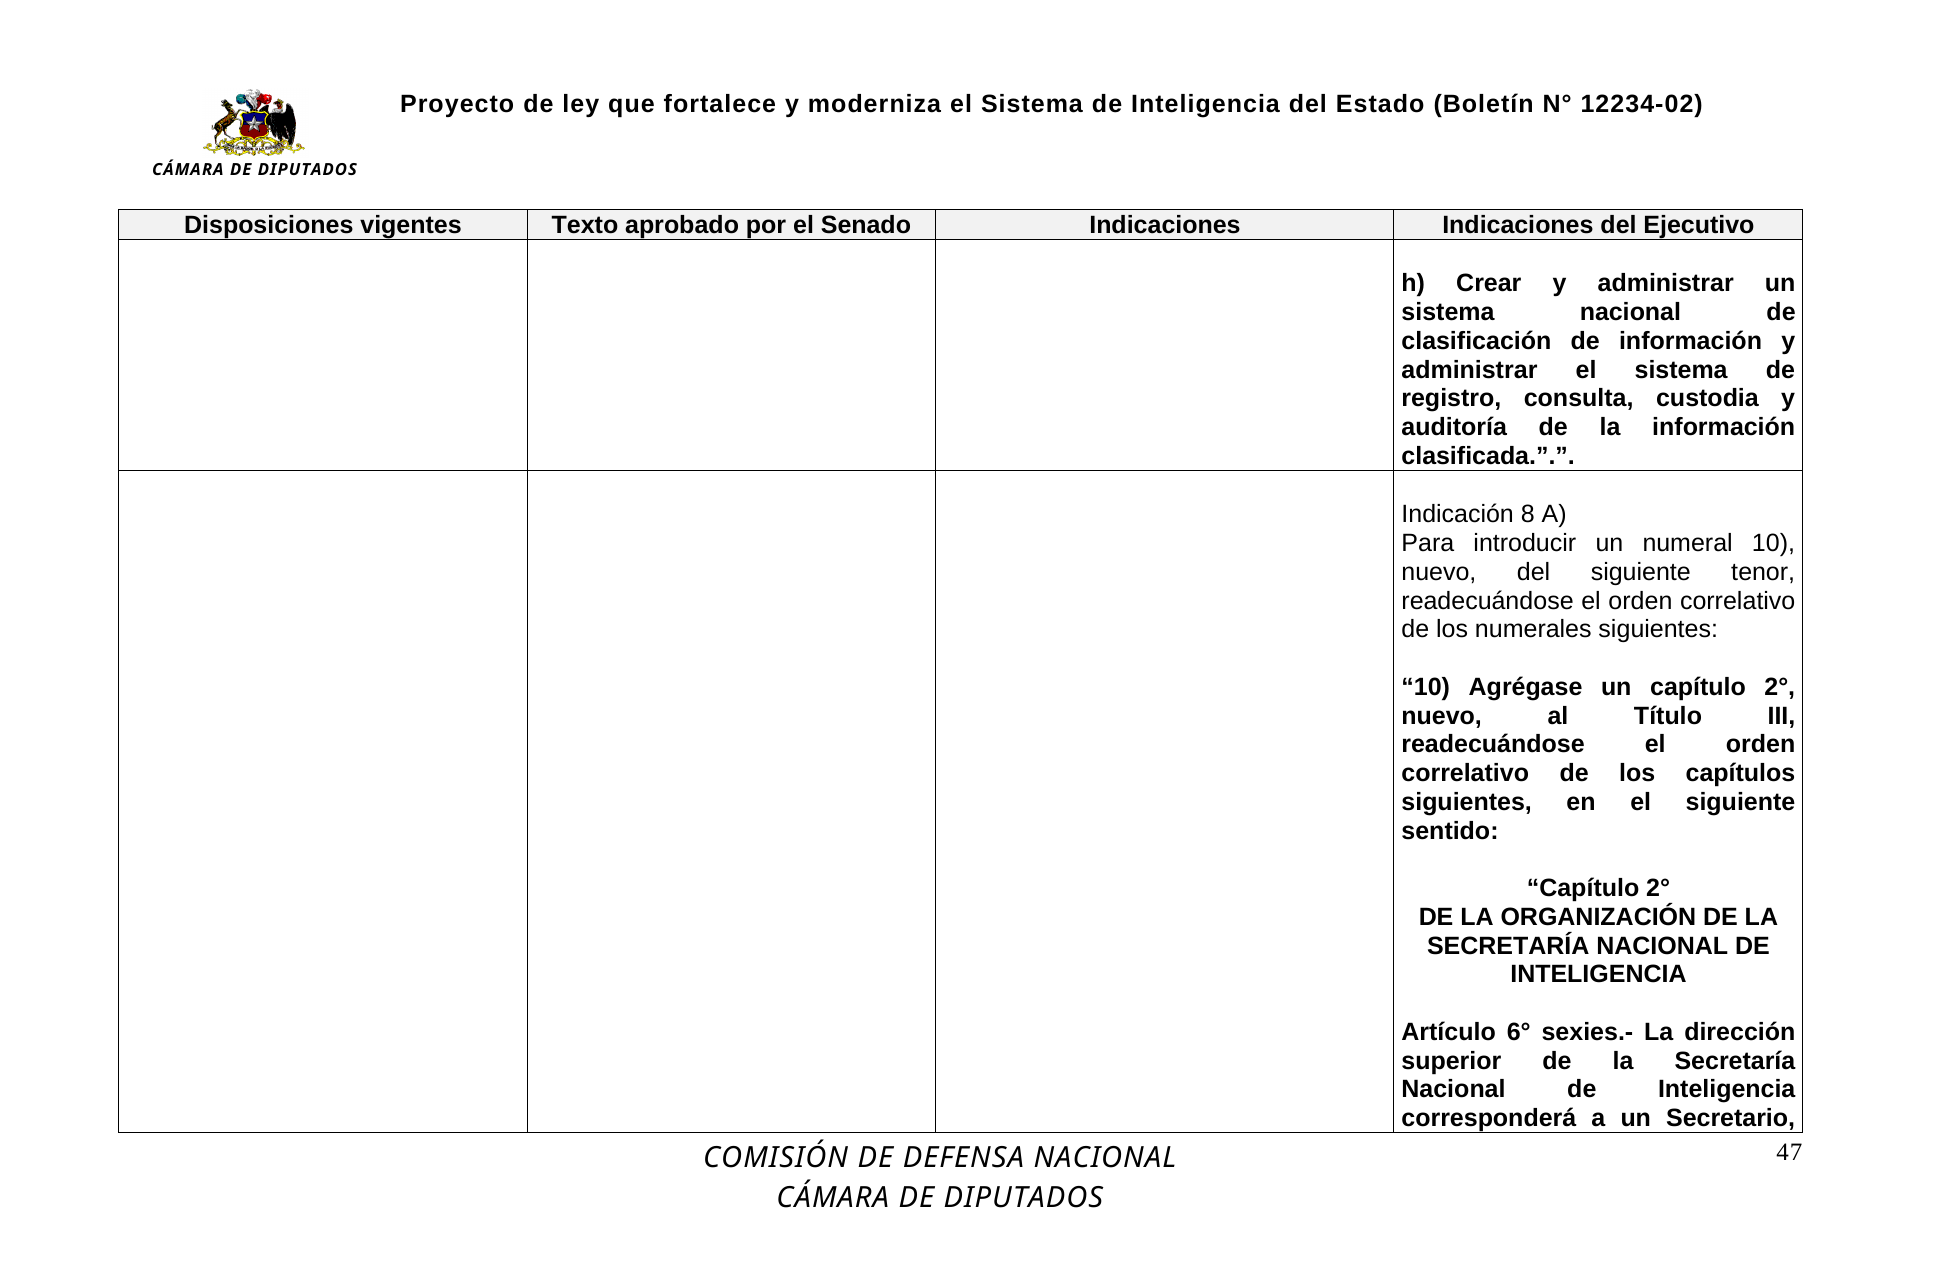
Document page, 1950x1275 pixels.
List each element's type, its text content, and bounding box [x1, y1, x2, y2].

table_header Indicaciones del Ejecutivo [1394, 210, 1802, 239]
table_cell [119, 471, 527, 1132]
table_cell [936, 471, 1393, 1132]
picture [202, 88, 309, 158]
table_header Texto aprobado por el Senado [528, 210, 935, 239]
table_header Indicaciones [936, 210, 1393, 239]
table_cell [936, 240, 1393, 470]
table_cell [528, 471, 935, 1132]
table_cell [119, 240, 527, 470]
table_header Disposiciones vigentes [119, 210, 527, 239]
table_cell [528, 240, 935, 470]
